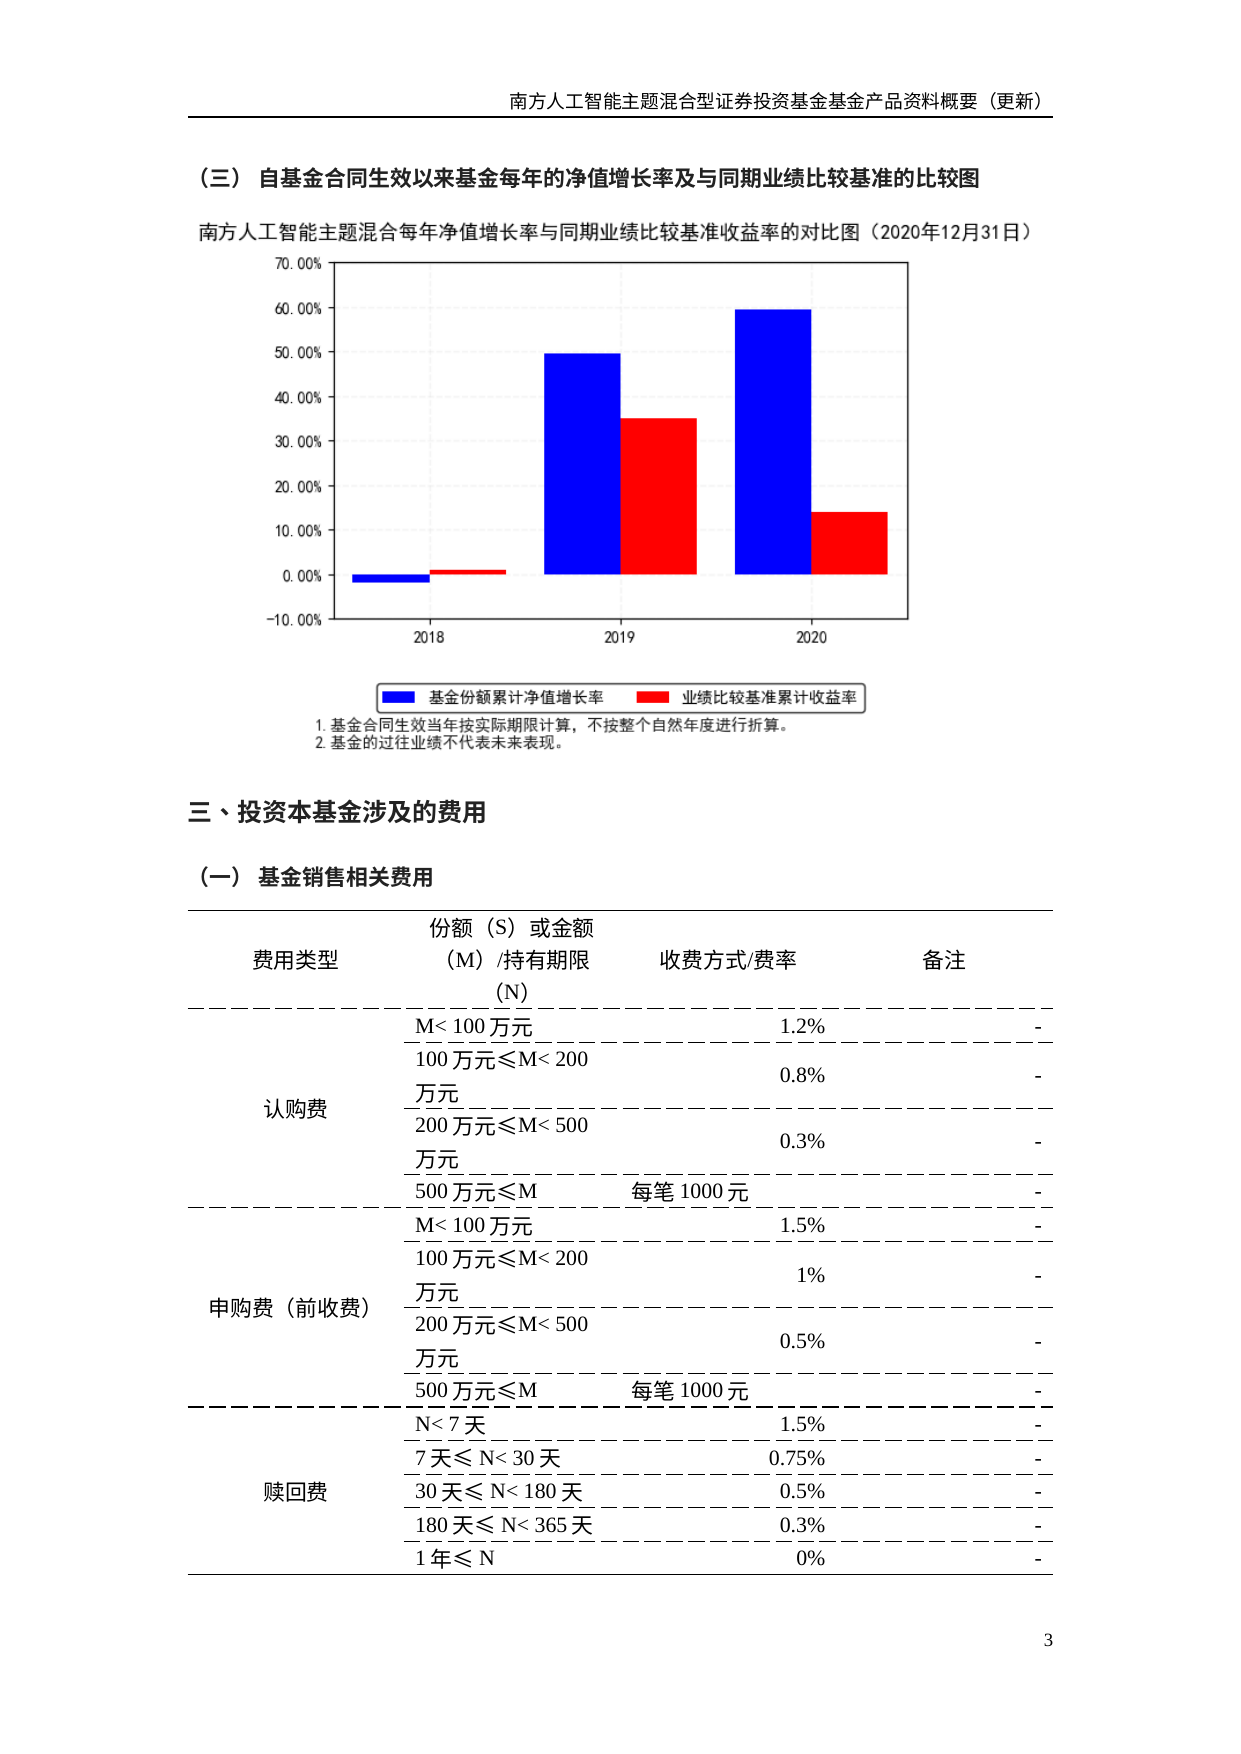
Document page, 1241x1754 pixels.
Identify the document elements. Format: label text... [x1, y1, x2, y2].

table_cell - [836, 1307, 1053, 1373]
table_cell - [836, 1241, 1053, 1307]
table_cell - [836, 1008, 1053, 1042]
table_cell 200万元≤M< 500万元 [404, 1307, 620, 1373]
table_cell 0.5% [620, 1307, 836, 1373]
table_cell - [836, 1373, 1053, 1406]
table_cell - [836, 1474, 1053, 1507]
table_cell - [836, 1174, 1053, 1207]
table_cell 100万元≤M< 200万元 [404, 1241, 620, 1307]
table_cell 申购费（前收费） [188, 1207, 404, 1406]
table_cell M< 100万元 [404, 1207, 620, 1241]
table_cell 认购费 [188, 1008, 404, 1207]
table_cell 每笔1000元 [620, 1373, 836, 1406]
table_header 收费方式/费率 [620, 911, 836, 1008]
table_cell 0.8% [620, 1042, 836, 1108]
table_cell 180天≤ N< 365天 [404, 1507, 620, 1541]
text （一） 基金销售相关费用 [187, 861, 1053, 893]
table_cell 500万元≤M [404, 1174, 620, 1207]
table_cell - [836, 1108, 1053, 1174]
table_cell 7天≤ N< 30天 [404, 1440, 620, 1473]
table_cell 100万元≤M< 200万元 [404, 1042, 620, 1108]
table_header 备注 [836, 911, 1053, 1008]
table_cell N< 7天 [404, 1406, 620, 1440]
table_cell 每笔1000元 [620, 1174, 836, 1207]
table_cell 0.5% [620, 1474, 836, 1507]
table_cell 200万元≤M< 500万元 [404, 1108, 620, 1174]
picture [187, 210, 1053, 762]
table_cell 1.5% [620, 1207, 836, 1241]
table_cell 0.75% [620, 1440, 836, 1473]
table_cell - [836, 1042, 1053, 1108]
table_cell 0.3% [620, 1507, 836, 1541]
table_header 份额（S）或金额（M）/持有期限（N） [404, 911, 620, 1008]
table_cell M< 100万元 [404, 1008, 620, 1042]
text 三、投资本基金涉及的费用 [187, 779, 1053, 844]
table_cell 0.3% [620, 1108, 836, 1174]
table_cell 0% [620, 1541, 836, 1574]
table_cell - [836, 1406, 1053, 1440]
table_cell 1.5% [620, 1406, 836, 1440]
table_header 费用类型 [188, 911, 404, 1008]
table_cell 1% [620, 1241, 836, 1307]
text （三） 自基金合同生效以来基金每年的净值增长率及与同期业绩比较基准的比较图 [187, 162, 1053, 194]
table_cell 1.2% [620, 1008, 836, 1042]
table_cell - [836, 1507, 1053, 1541]
table_cell 30天≤ N< 180天 [404, 1474, 620, 1507]
table_cell 500万元≤M [404, 1373, 620, 1406]
table_cell - [836, 1541, 1053, 1574]
table_cell - [836, 1207, 1053, 1241]
table_cell 1年≤ N [404, 1541, 620, 1574]
table_cell 赎回费 [188, 1406, 404, 1574]
table_cell - [836, 1440, 1053, 1473]
